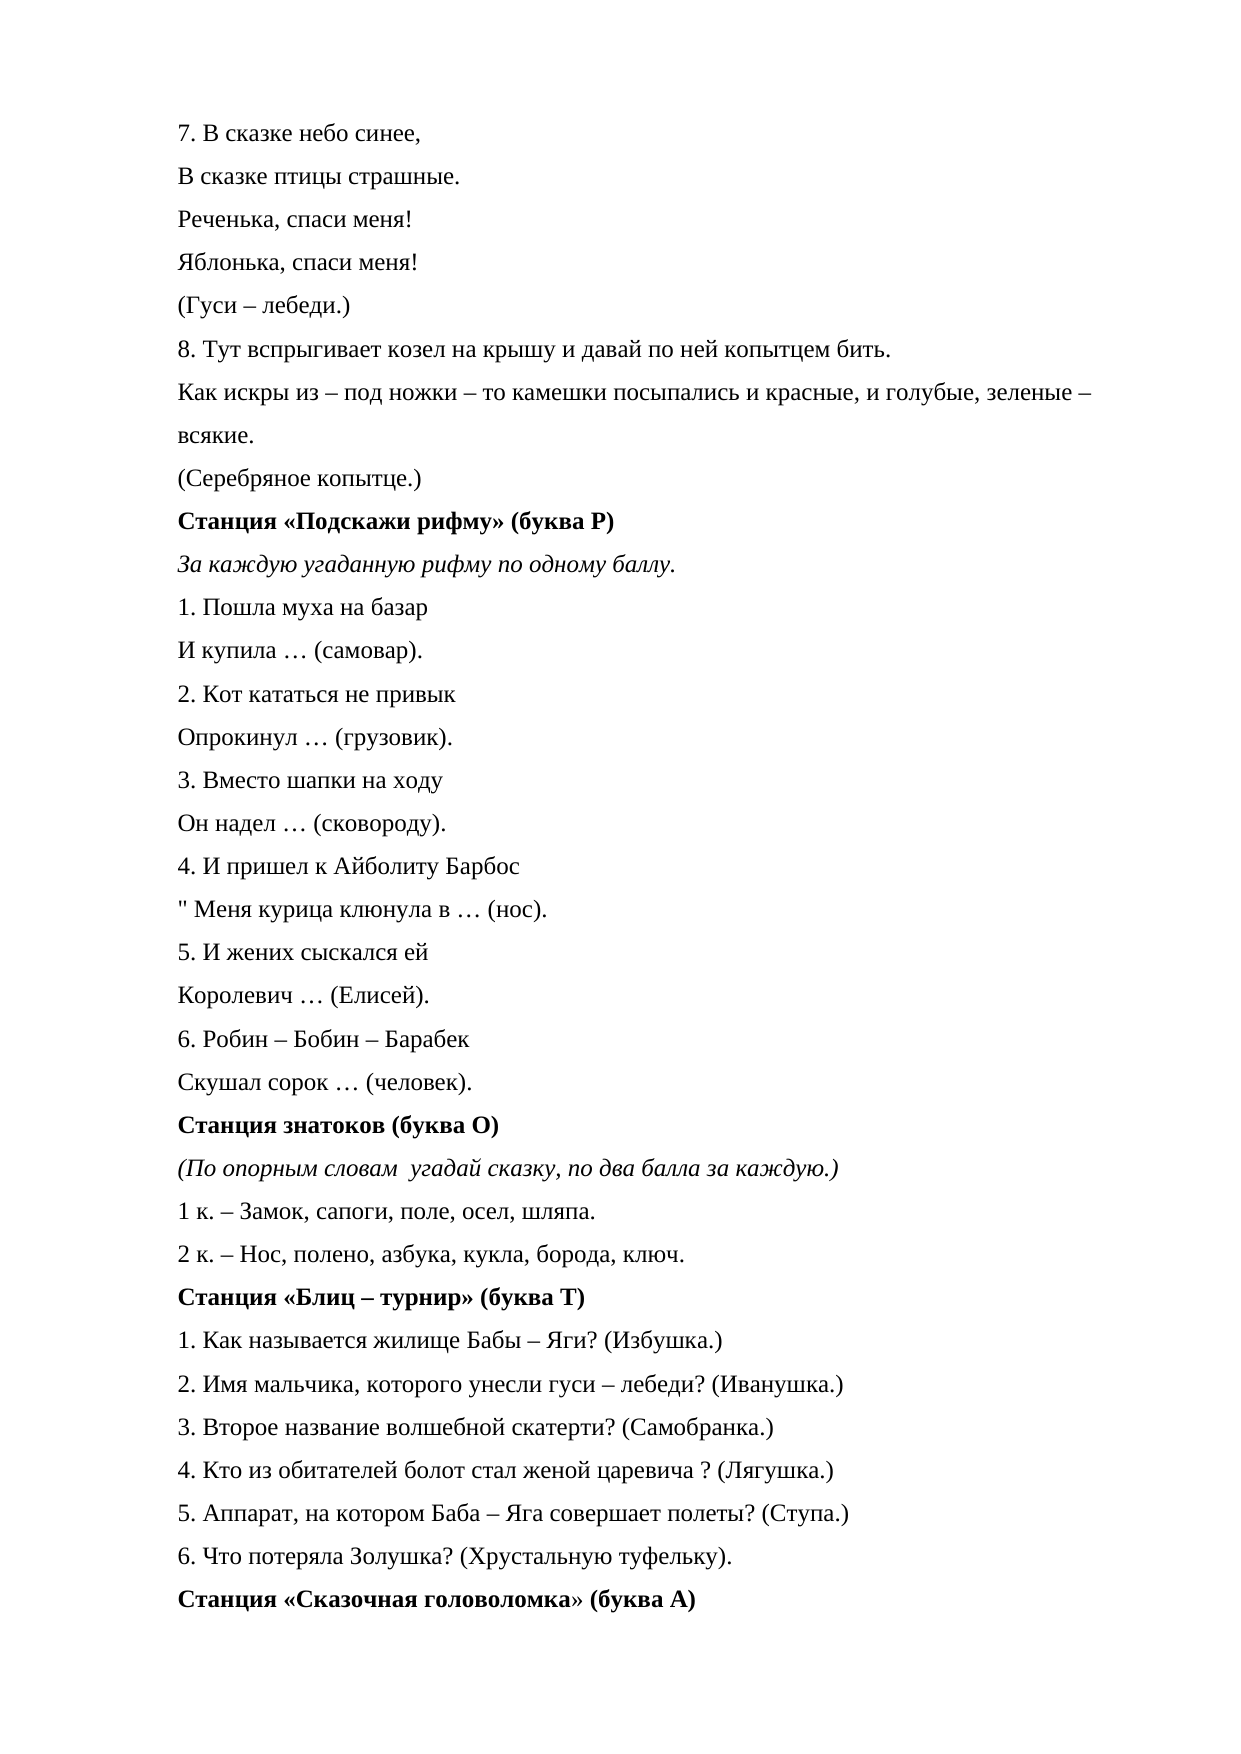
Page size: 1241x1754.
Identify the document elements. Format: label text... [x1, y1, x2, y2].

text Станция «Сказочная головоломка» (буква А) [177, 1584, 1152, 1613]
text 1. Пошла муха на базар И купила … (самовар). [177, 592, 1152, 664]
text 4. Кто из обитателей болот стал женой царевича ? (Лягушка.) [177, 1455, 1152, 1484]
text 2 к. – Нос, полено, азбука, кукла, борода, ключ. [177, 1239, 1152, 1268]
text Станция знатоков (буква О) [177, 1110, 1152, 1139]
text 8. Тут вспрыгивает козел на крышу и давай по ней копытцем бить. Как искры из – под ножки – то камешки посыпались и красные, и голубые, зеленые – всякие. (Серебряное копытце.) [177, 334, 1152, 492]
text 1 к. – Замок, сапоги, поле, осел, шляпа. [177, 1196, 1152, 1225]
text 2. Имя мальчика, которого унесли гуси – лебеди? (Иванушка.) [177, 1369, 1152, 1397]
text 5. Аппарат, на котором Баба – Яга совершает полеты? (Ступа.) [177, 1498, 1152, 1527]
text 6. Что потеряла Золушка? (Хрустальную туфельку). [177, 1541, 1152, 1570]
text 6. Робин – Бобин – Барабек Скушал сорок … (человек). [177, 1024, 1152, 1096]
text Станция «Блиц – турнир» (буква Т) [177, 1282, 1152, 1311]
text 3. Второе название волшебной скатерти? (Самобранка.) [177, 1412, 1152, 1441]
text (По опорным словам угадай сказку, по два балла за каждую.) [177, 1153, 1152, 1182]
text 3. Вместо шапки на ходу Он надел … (сковороду). [177, 765, 1152, 837]
text 4. И пришел к Айболиту Барбос " Меня курица клюнула в … (нос). [177, 851, 1152, 923]
text 2. Кот кататься не привык Опрокинул … (грузовик). [177, 679, 1152, 751]
text 1. Как называется жилище Бабы – Яги? (Избушка.) [177, 1326, 1152, 1354]
text Станция «Подскажи рифму» (буква Р) [177, 506, 1152, 535]
text 5. И жених сыскался ей Королевич … (Елисей). [177, 937, 1152, 1009]
text 7. В сказке небо синее, В сказке птицы страшные. Реченька, спаси меня! Яблонька, спаси меня! (Гуси – лебеди.) [177, 118, 1152, 319]
text За каждую угаданную рифму по одному баллу. [177, 549, 1152, 578]
